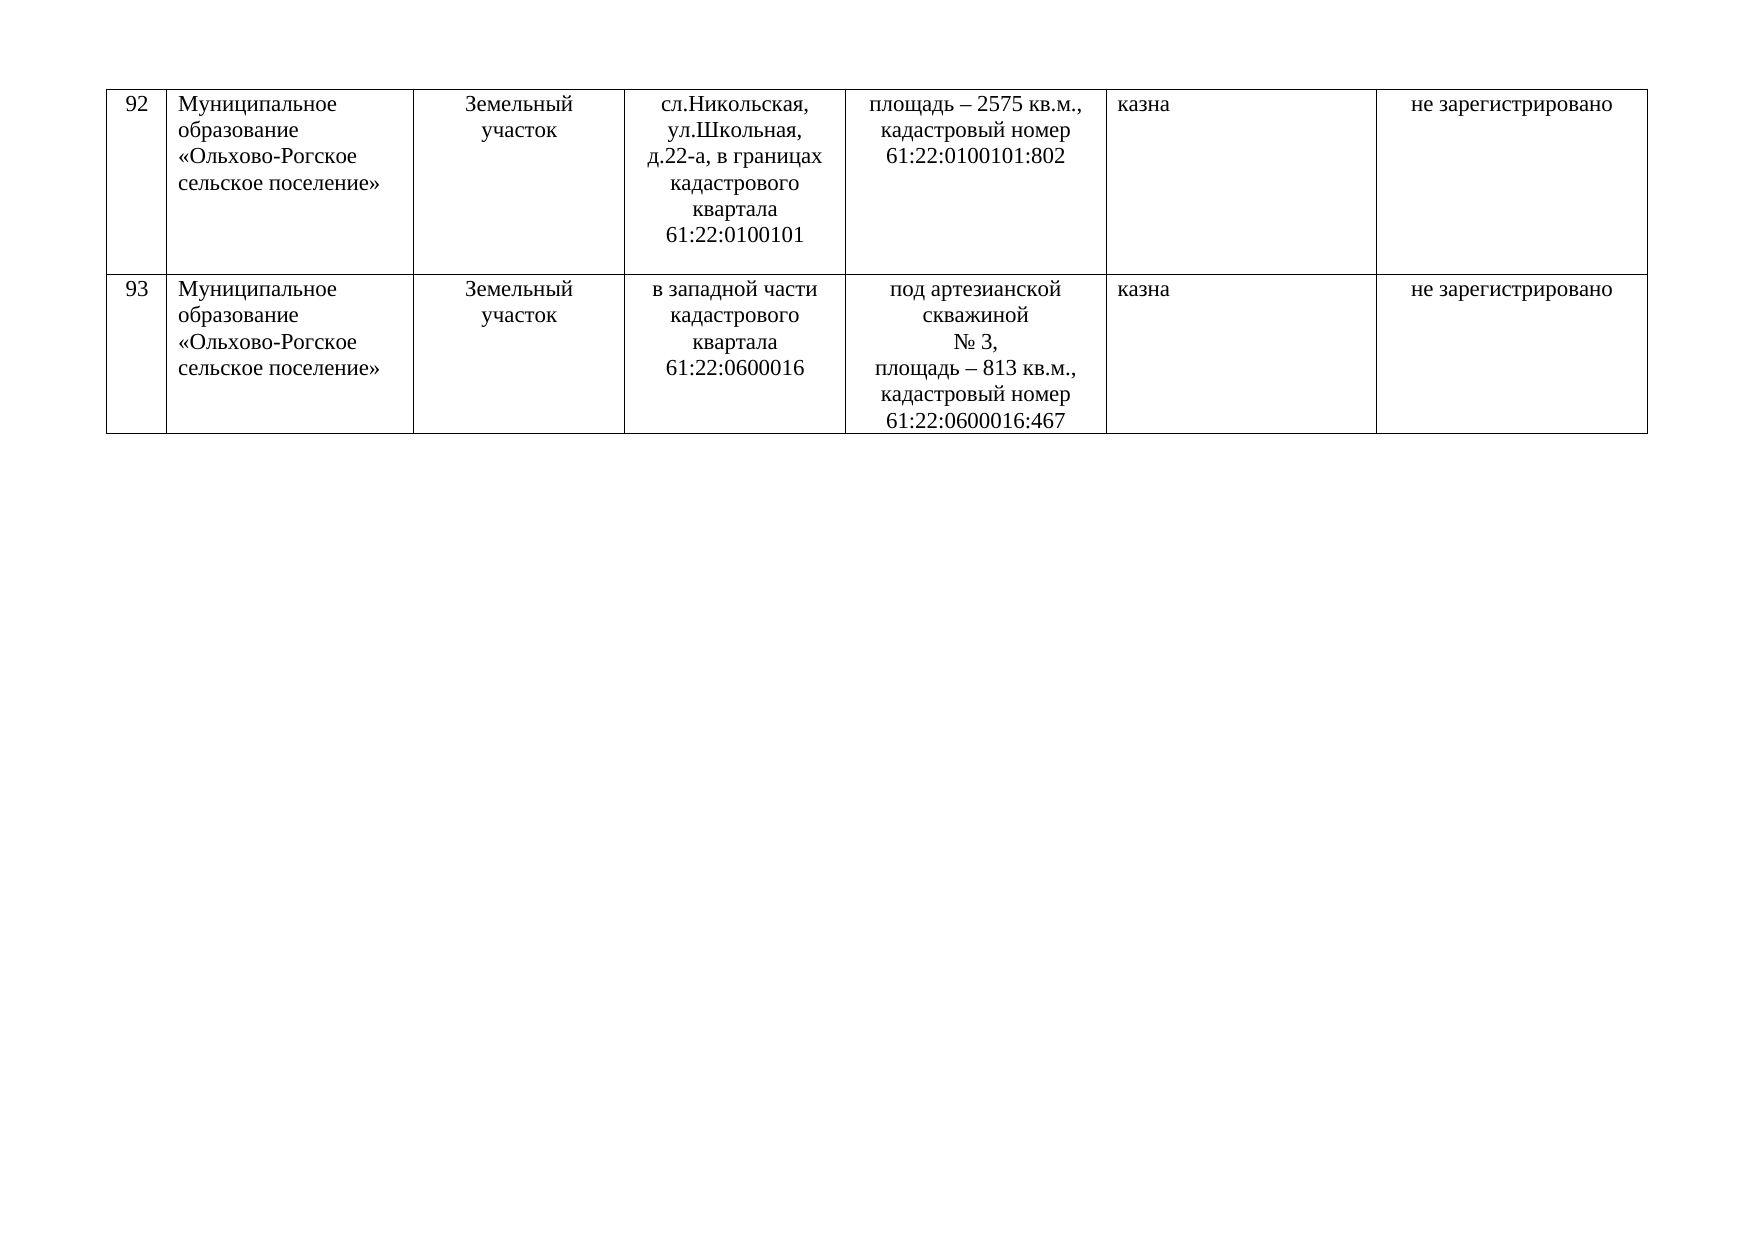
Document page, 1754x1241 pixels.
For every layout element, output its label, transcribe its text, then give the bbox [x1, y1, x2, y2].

table_cell Муниципальное образование «Ольхово-Рогское сельское поселение» [167, 275, 413, 433]
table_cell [167, 90, 413, 274]
table_cell Земельный участок [414, 275, 624, 433]
table_cell сл.Никольская, ул.Школьная, д.22-а, в границах кадастрового квартала 61:22:0100101 [625, 90, 845, 274]
table_cell не зарегистрировано [1377, 275, 1647, 433]
table_cell Земельный участок [414, 90, 624, 274]
table_cell не зарегистрировано [1377, 90, 1647, 274]
table_cell в западной части кадастрового квартала 61:22:0600016 [625, 275, 845, 433]
table_cell казна [1107, 275, 1376, 433]
table_cell 93 [107, 275, 166, 433]
table_cell под артезианской скважиной № 3, площадь – 813 кв.м., кадастровый номер 61:22:0600016:467 [846, 275, 1106, 433]
table_cell площадь – 2575 кв.м., кадастровый номер 61:22:0100101:802 [846, 90, 1106, 274]
table_cell 92 [107, 90, 166, 274]
table_cell казна [1107, 90, 1376, 274]
